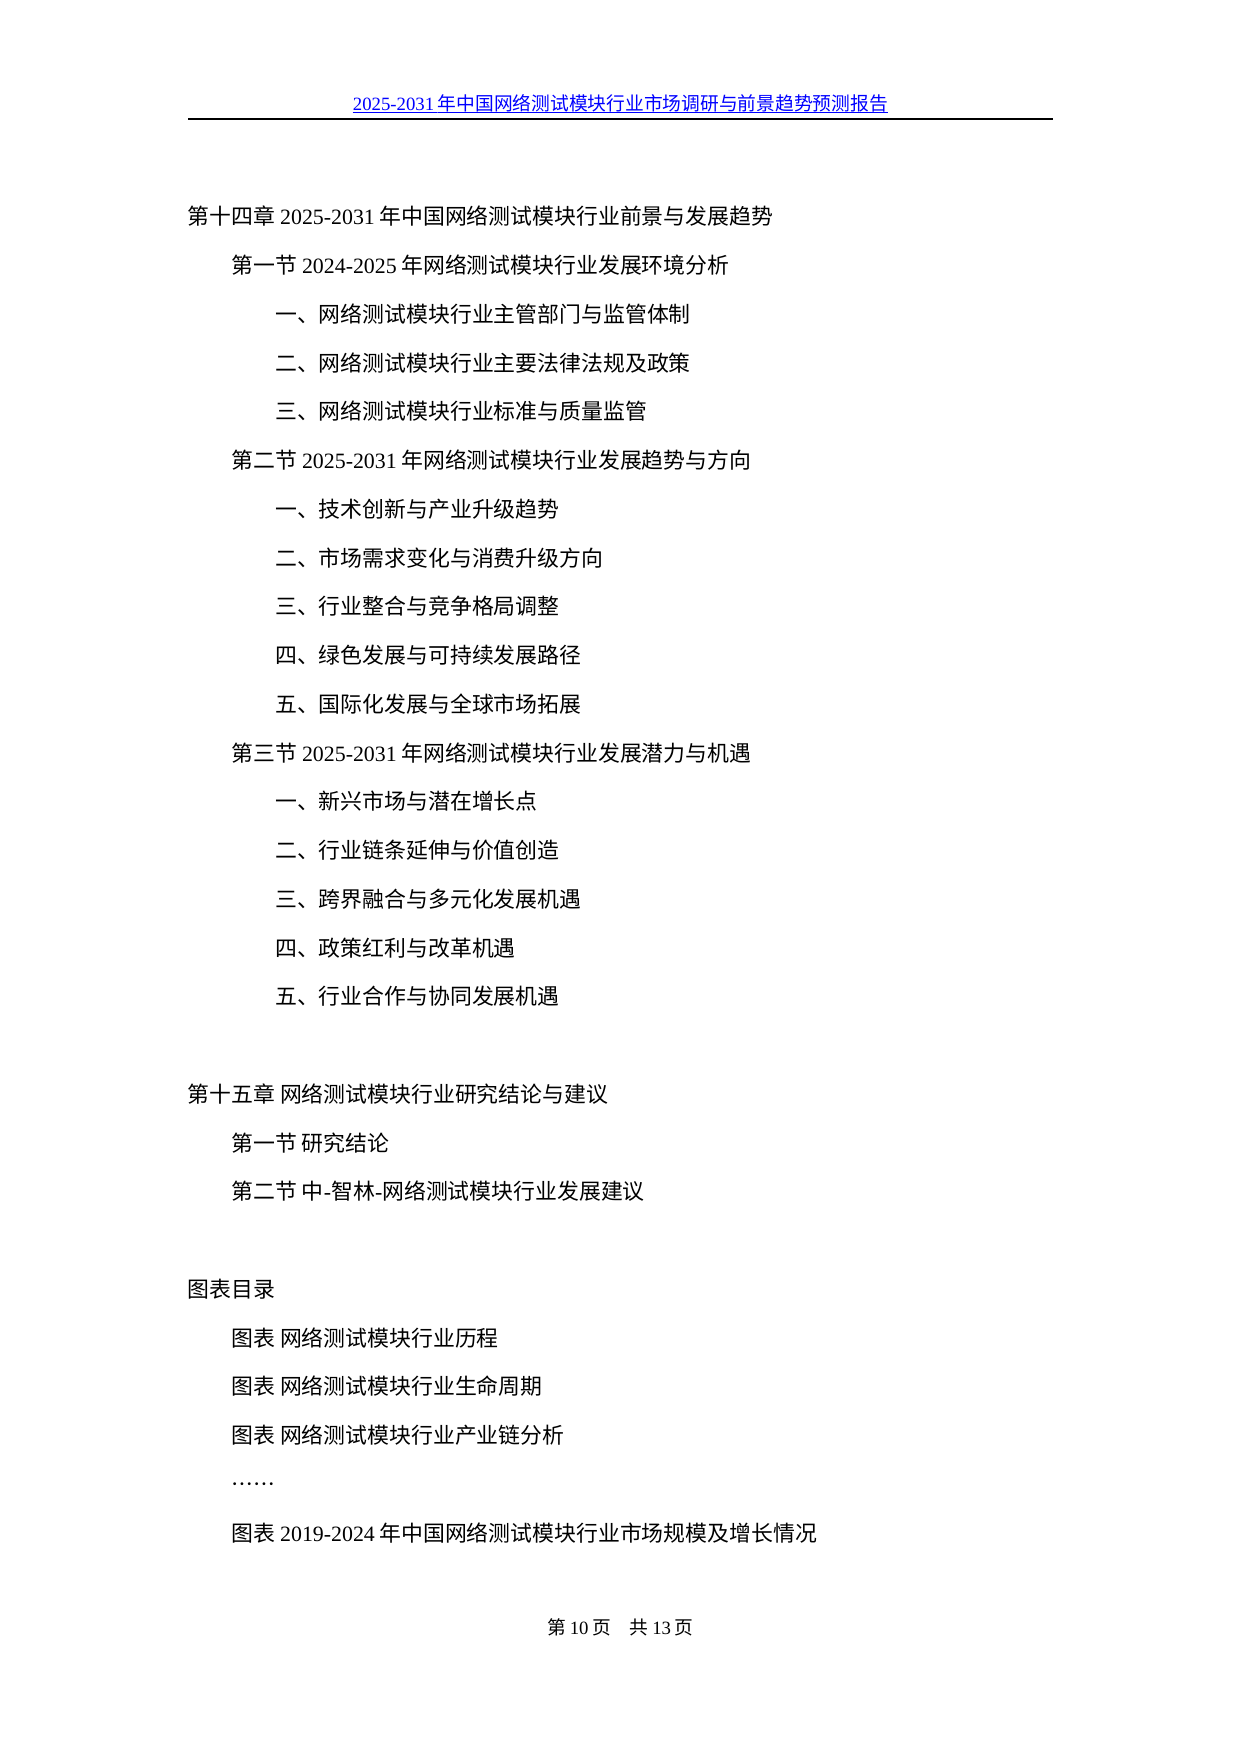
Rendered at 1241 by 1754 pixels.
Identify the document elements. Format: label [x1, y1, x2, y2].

text [187, 150, 1053, 1548]
